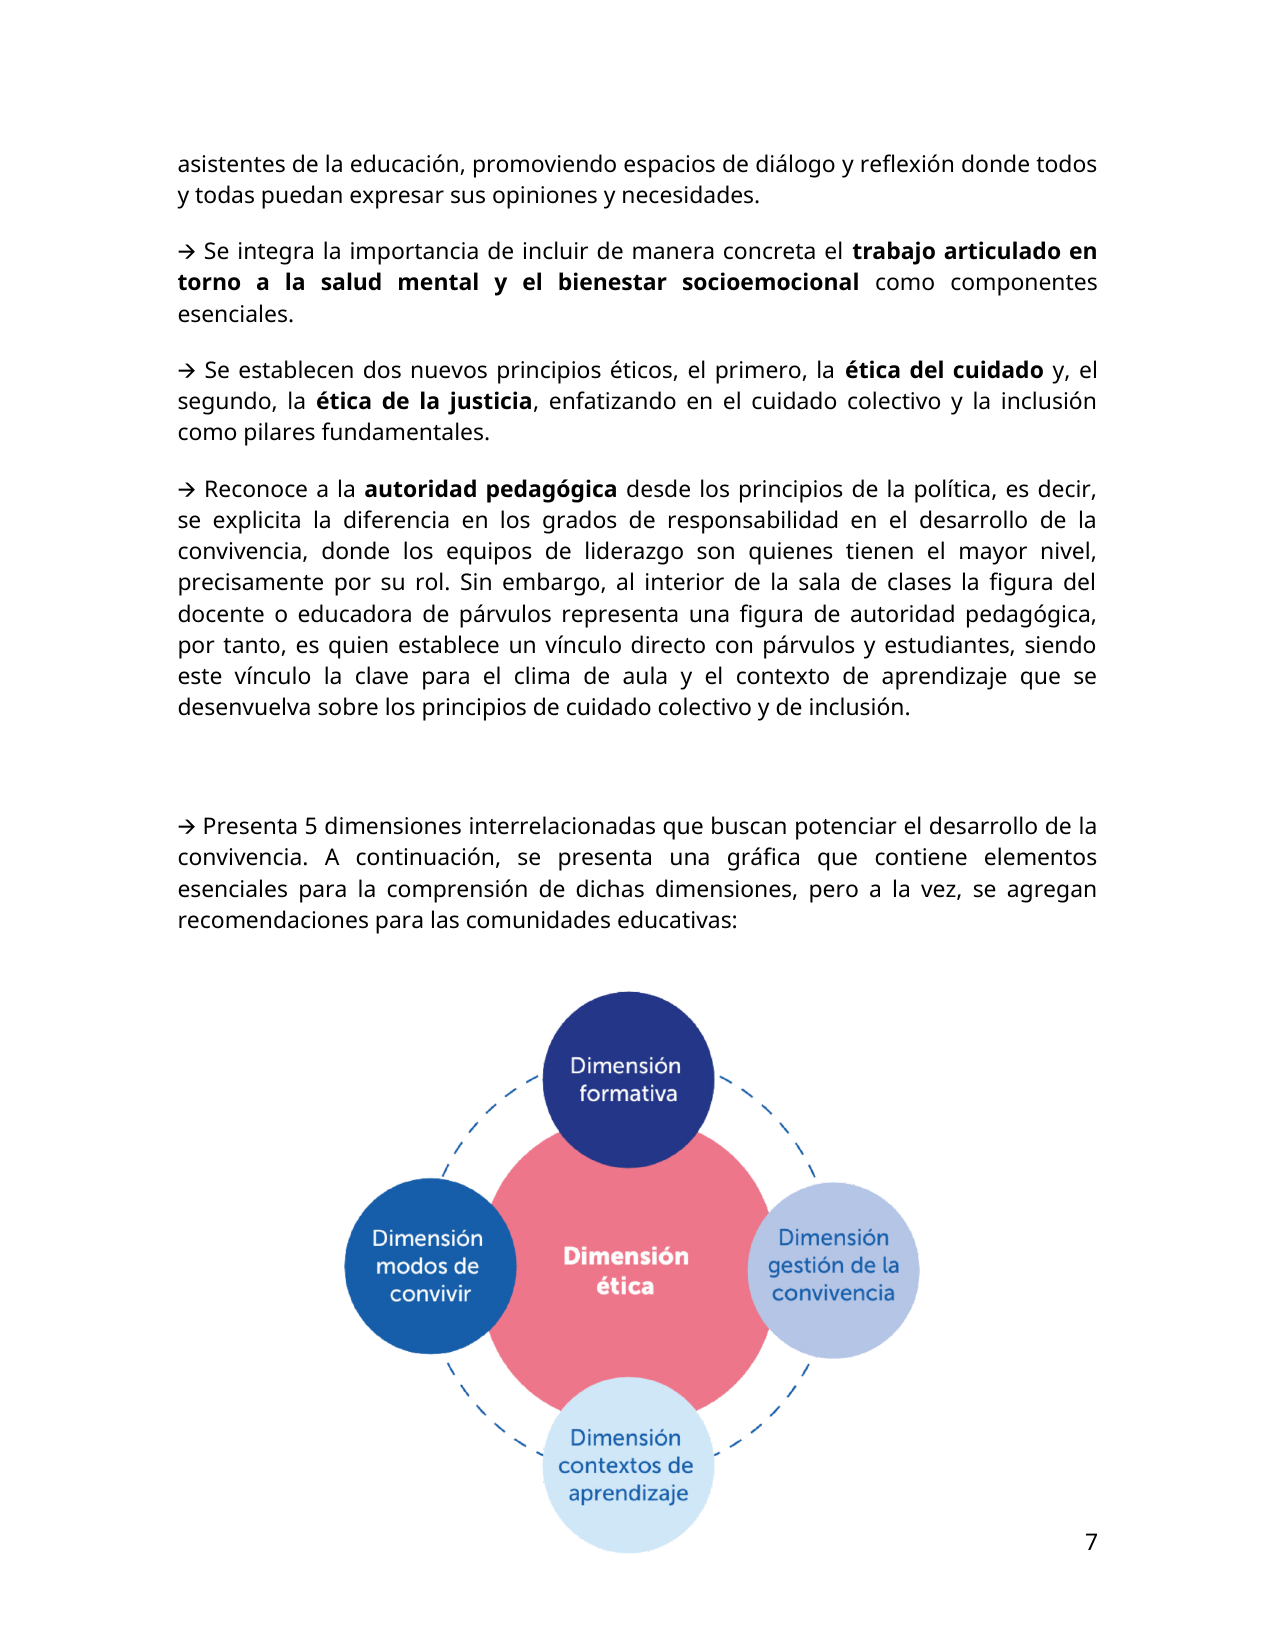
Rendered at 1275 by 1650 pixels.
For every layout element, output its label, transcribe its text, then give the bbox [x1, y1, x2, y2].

picture [335, 975, 928, 1563]
text 🡪 Se integra la importancia de incluir de manera concreta el trabajo articulado en torno a la salud mental y el bienestar socioemocional como componentes esenciales. [177, 235, 1098, 329]
text 🡪 Presenta 5 dimensiones interrelacionadas que buscan potenciar el desarrollo de la convivencia. A continuación, se presenta una gráfica que contiene elementos esenciales para la comprensión de dichas dimensiones, pero a la vez, se agregan recomendaciones para las comunidades educativas: [177, 810, 1098, 935]
text 🡪 Reconoce a la autoridad pedagógica desde los principios de la política, es decir, se explicita la diferencia en los grados de responsabilidad en el desarrollo de la convivencia, donde los equipos de liderazgo son quienes tienen el mayor nivel, precisamente por su rol. Sin embargo, al interior de la sala de clases la figura del docente o educadora de párvulos representa una figura de autoridad pedagógica, por tanto, es quien establece un vínculo directo con párvulos y estudiantes, siendo este vínculo la clave para el clima de aula y el contexto de aprendizaje que se desenvuelva sobre los principios de cuidado colectivo y de inclusión. [177, 473, 1098, 723]
text 🡪 Se establecen dos nuevos principios éticos, el primero, la ética del cuidado y, el segundo, la ética de la justicia, enfatizando en el cuidado colectivo y la inclusión como pilares fundamentales. [177, 354, 1098, 448]
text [177, 148, 1098, 210]
